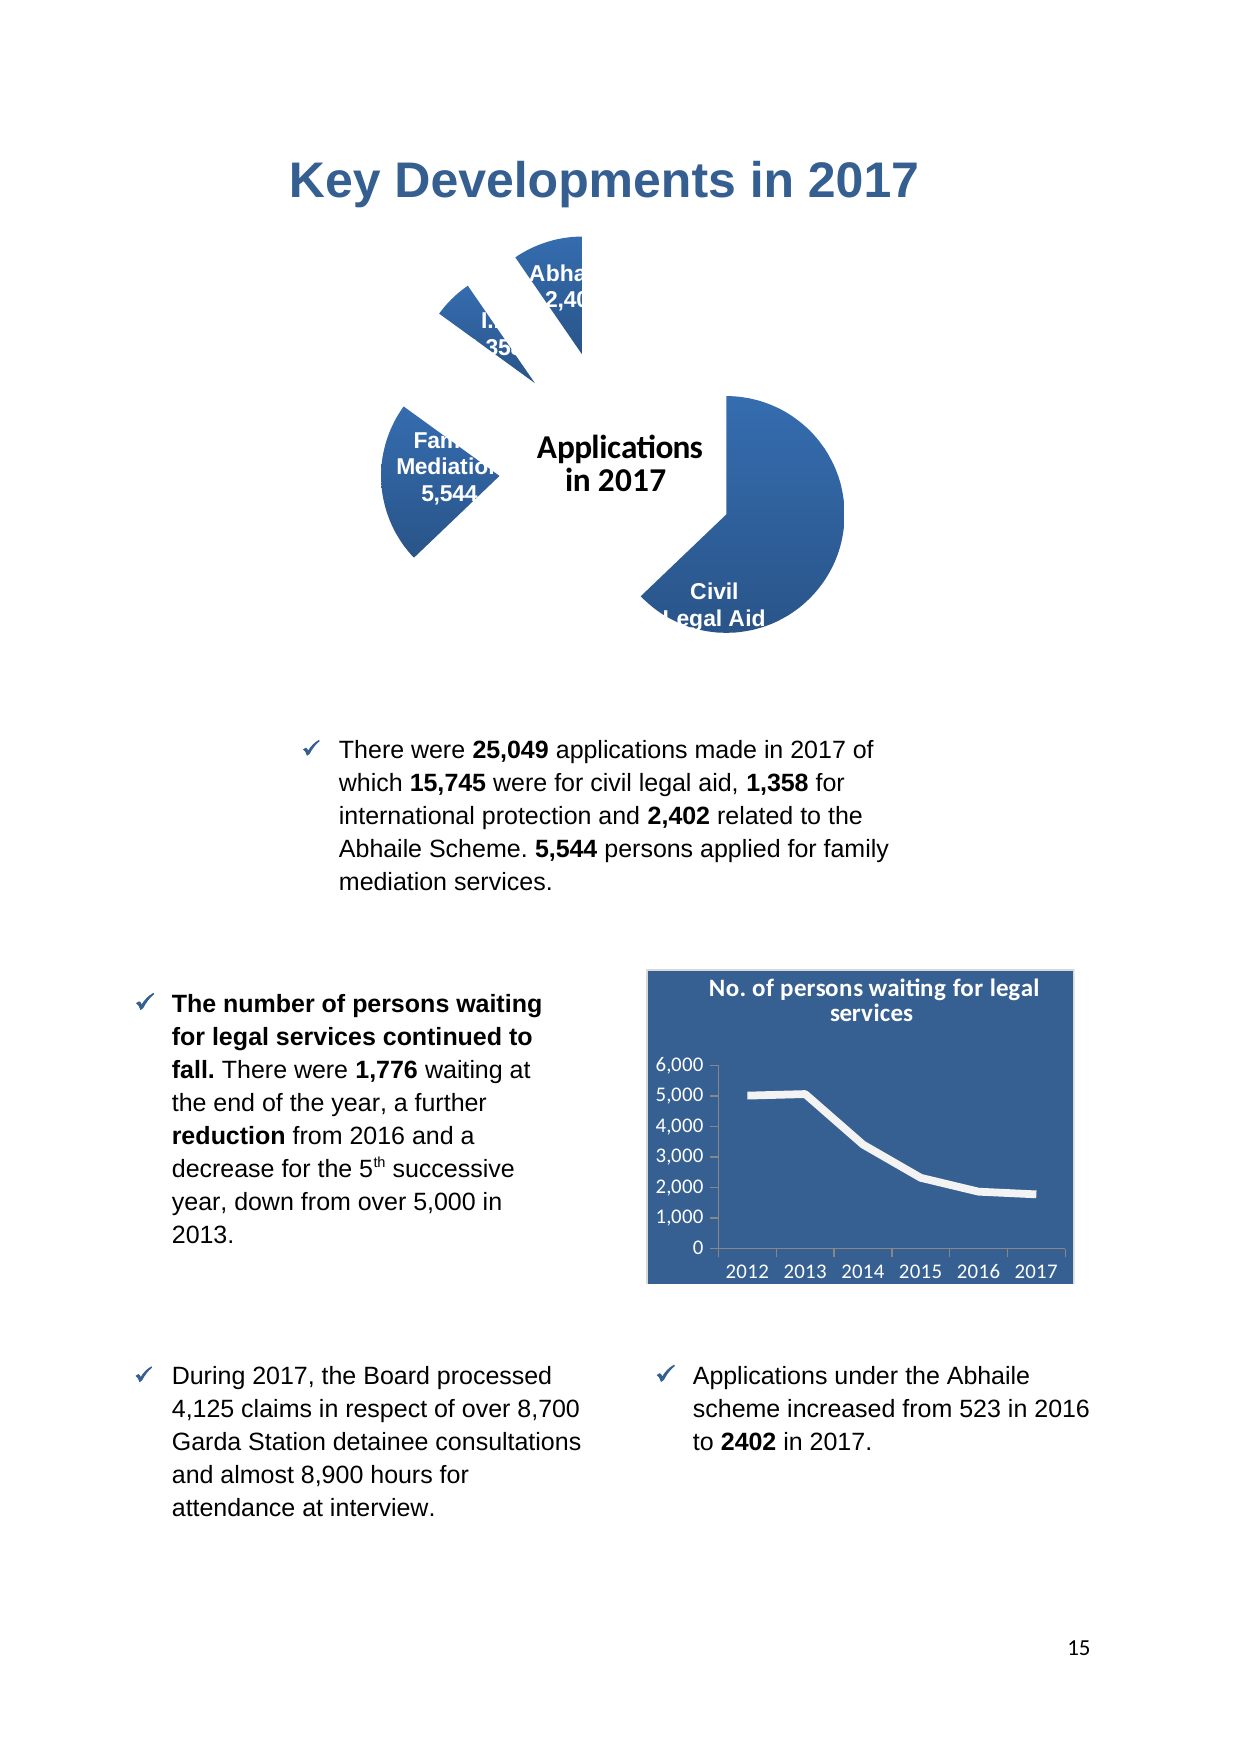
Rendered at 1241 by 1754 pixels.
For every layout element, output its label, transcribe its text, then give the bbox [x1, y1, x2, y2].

subtitle Key Developments in 2017 [118, 150, 1090, 207]
